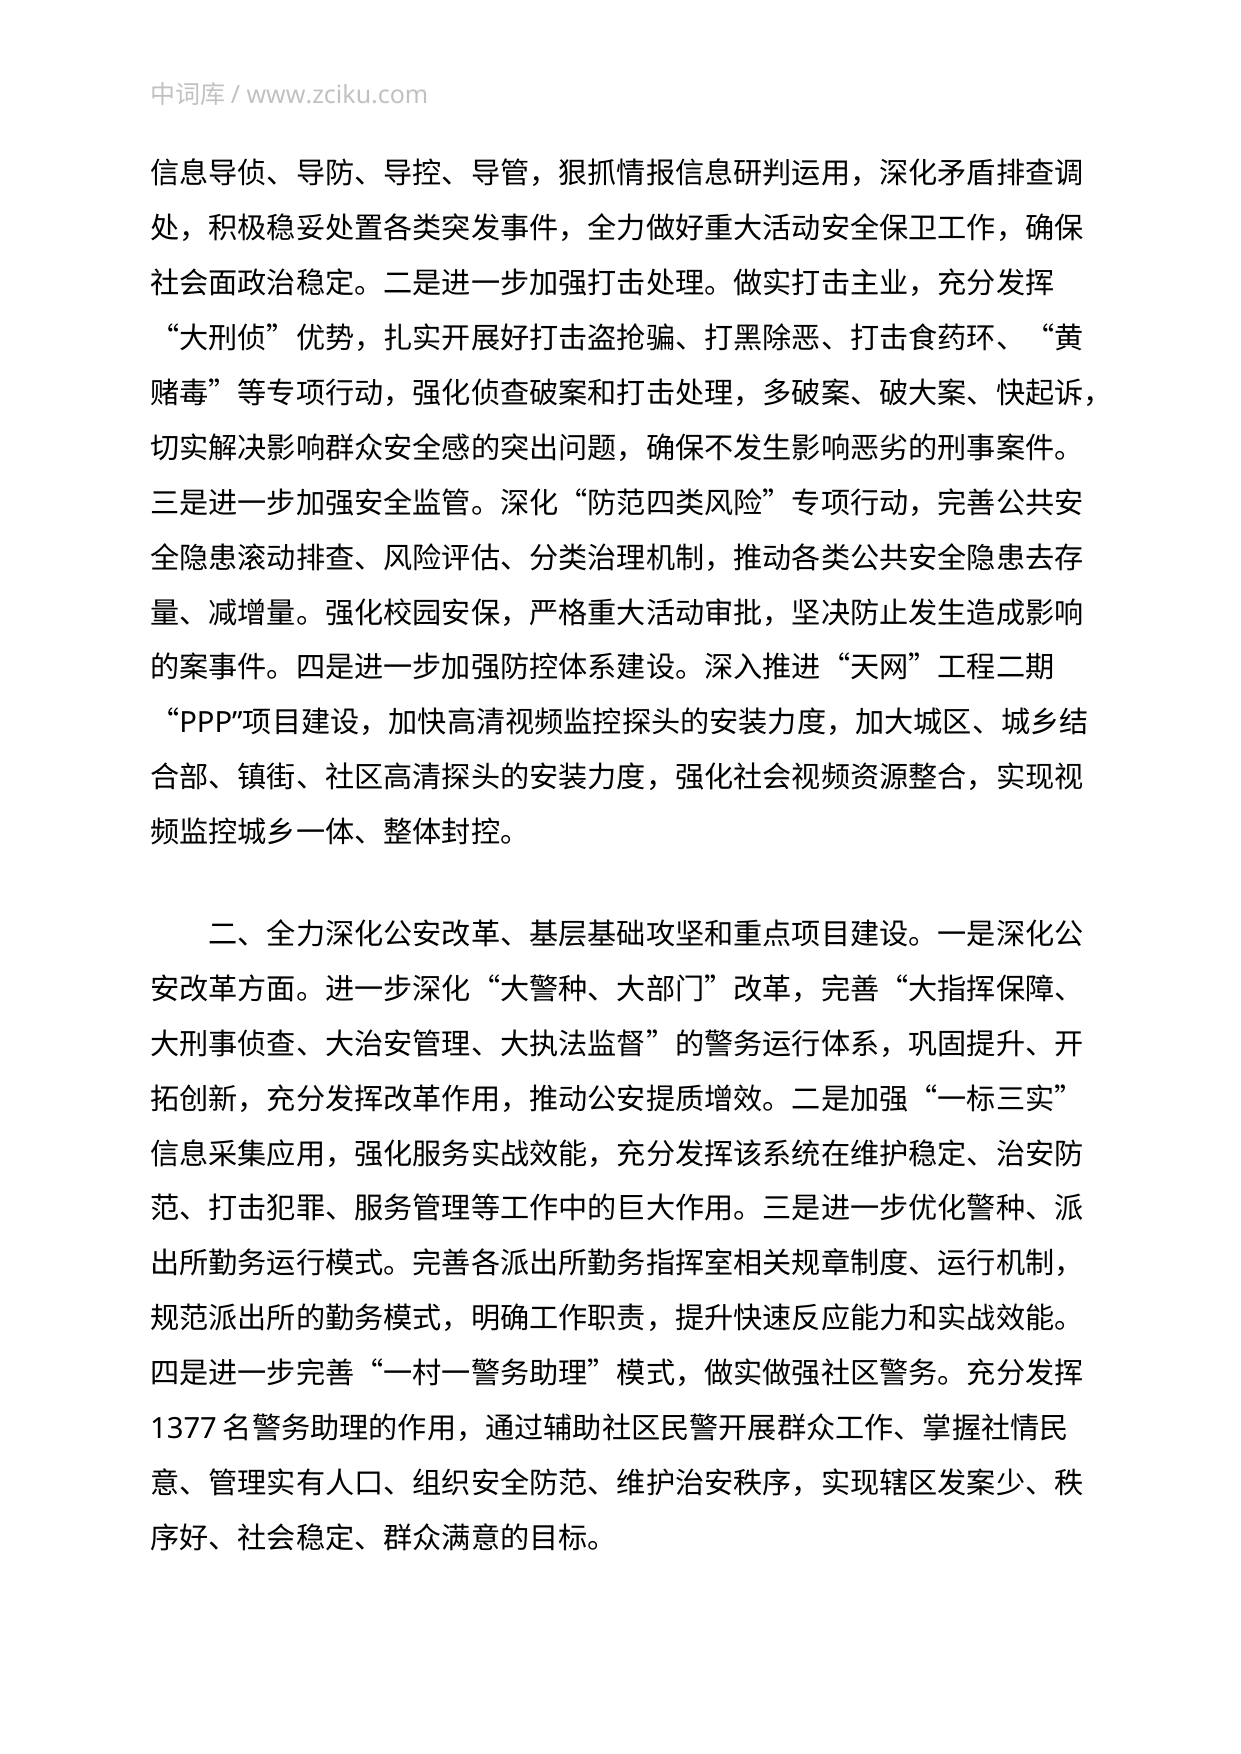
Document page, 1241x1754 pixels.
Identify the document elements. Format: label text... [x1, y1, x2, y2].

text 二、全力深化公安改革、基层基础攻坚和重点项目建设。一是深化公安改革方面。进一步深化“大警种、大部门”改革，完善“大指挥保障、大刑事侦查、大治安管理、大执法监督”的警务运行体系，巩固提升、开拓创新，充分发挥改革作用，推动公安提质增效。二是加强“一标三实”信息采集应用，强化服务实战效能，充分发挥该系统在维护稳定、治安防范、打击犯罪、服务管理等工作中的巨大作用。三是进一步优化警种、派出所勤务运行模式。完善各派出所勤务指挥室相关规章制度、运行机制，规范派出所的勤务模式，明确工作职责，提升快速反应能力和实战效能。四是进一步完善“一村一警务助理”模式，做实做强社区警务。充分发挥1377名警务助理的作用，通过辅助社区民警开展群众工作、掌握社情民意、管理实有人口、组织安全防范、维护治安秩序，实现辖区发案少、秩序好、社会稳定、群众满意的目标。 [150, 911, 1090, 1557]
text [150, 150, 1090, 851]
